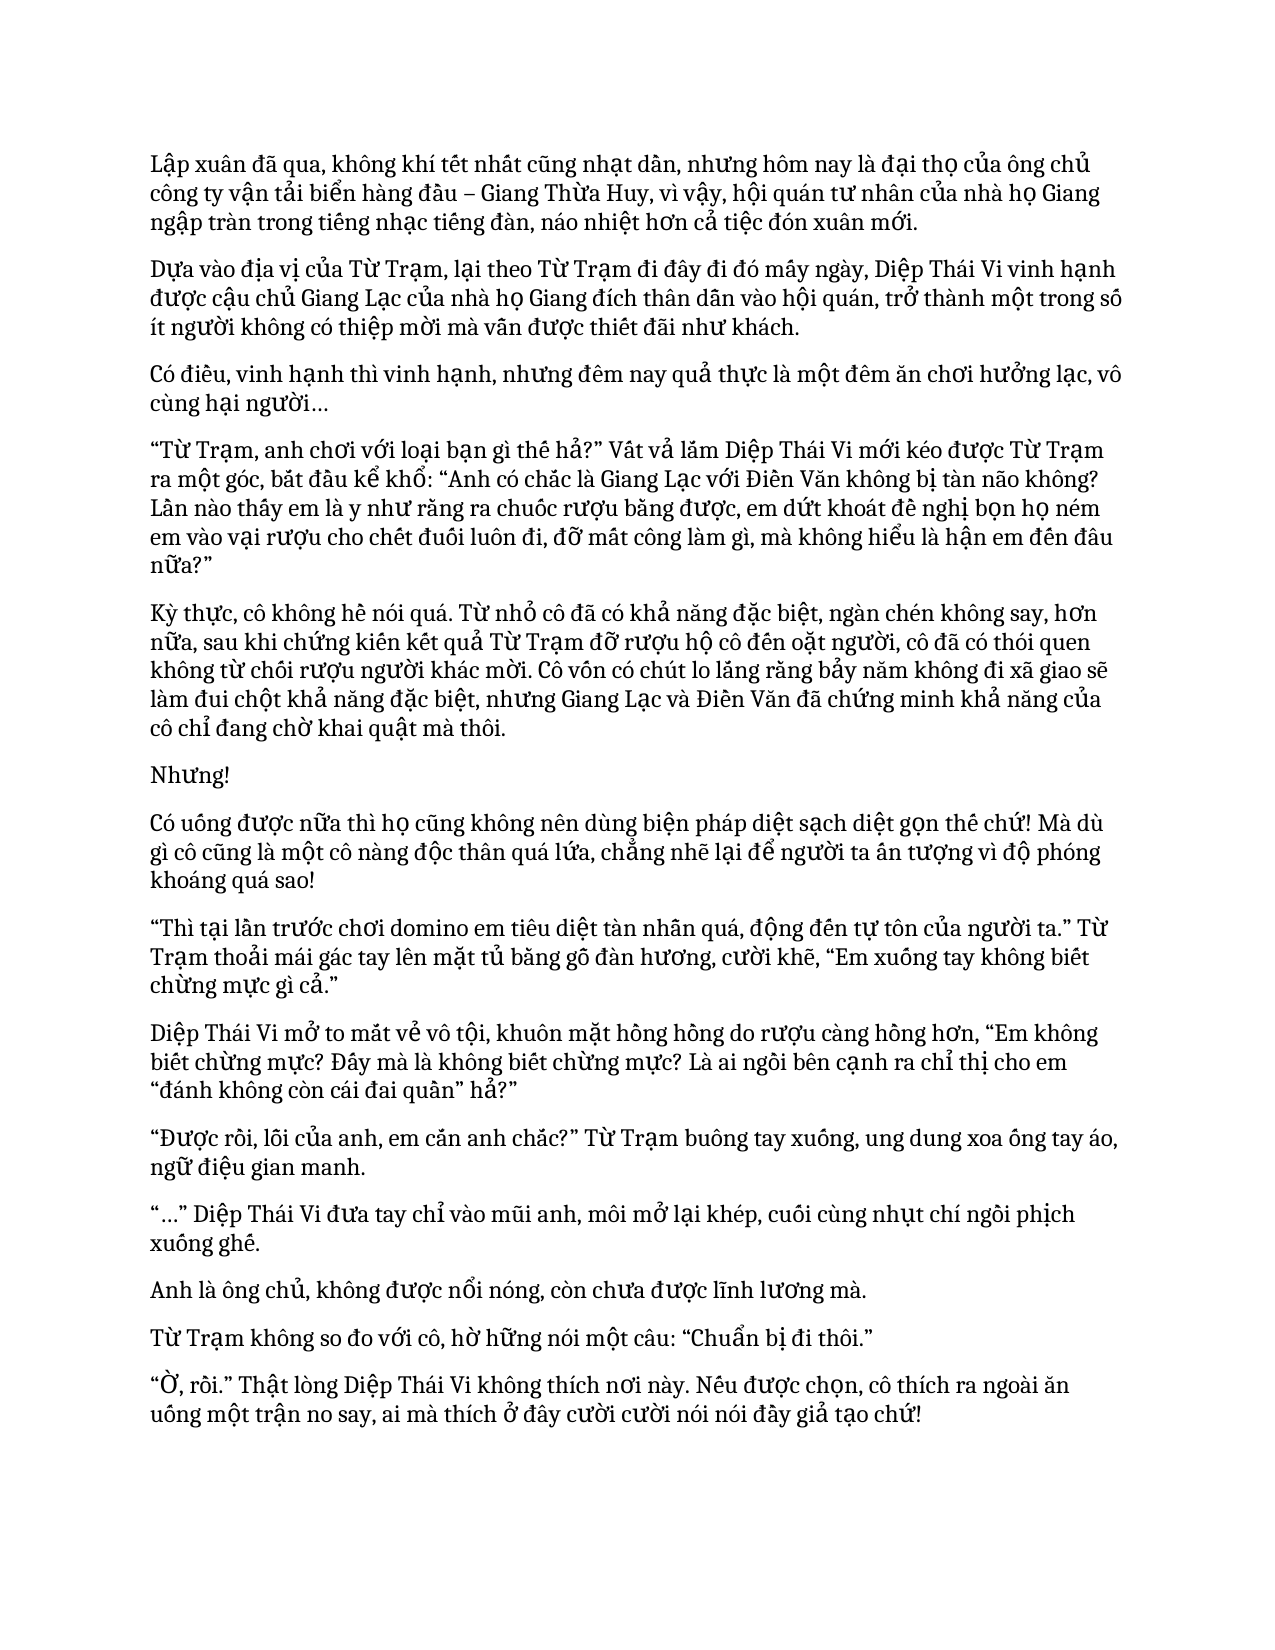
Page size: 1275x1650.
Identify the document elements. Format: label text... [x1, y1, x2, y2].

text Từ Trạm không so đo với cô, hờ hững nói một câu: “Chuẩn bị đi thôi.” [150, 1324, 1125, 1352]
text Diệp Thái Vi mở to mắt vẻ vô tội, khuôn mặt hồng hồng do rượu càng hồng hơn, “Em không biết chừng mực? Đấy mà là không biết chừng mực? Là ai ngồi bên cạnh ra chỉ thị cho em “đánh không còn cái đai quần” hả?” [150, 1019, 1125, 1105]
text “Thì tại lần trước chơi domino em tiêu diệt tàn nhẫn quá, động đến tự tôn của người ta.” Từ Trạm thoải mái gác tay lên mặt tủ bằng gỗ đàn hương, cười khẽ, “Em xuống tay không biết chừng mực gì cả.” [150, 914, 1125, 1000]
text “…” Diệp Thái Vi đưa tay chỉ vào mũi anh, môi mở lại khép, cuối cùng nhụt chí ngồi phịch xuống ghế. [150, 1200, 1125, 1257]
text Nhưng! [150, 761, 1125, 790]
text Lập xuân đã qua, không khí tết nhất cũng nhạt dần, nhưng hôm nay là đại thọ của ông chủ công ty vận tải biển hàng đầu – Giang Thừa Huy, vì vậy, hội quán tư nhân của nhà họ Giang ngập tràn trong tiếng nhạc tiếng đàn, náo nhiệt hơn cả tiệc đón xuân mới. [150, 150, 1125, 236]
text Anh là ông chủ, không được nổi nóng, còn chưa được lĩnh lương mà. [150, 1276, 1125, 1305]
text Dựa vào địa vị của Từ Trạm, lại theo Từ Trạm đi đây đi đó mấy ngày, Diệp Thái Vi vinh hạnh được cậu chủ Giang Lạc của nhà họ Giang đích thân dẫn vào hội quán, trở thành một trong số ít người không có thiệp mời mà vẫn được thiết đãi như khách. [150, 255, 1125, 341]
text Kỳ thực, cô không hề nói quá. Từ nhỏ cô đã có khả năng đặc biệt, ngàn chén không say, hơn nữa, sau khi chứng kiến kết quả Từ Trạm đỡ rượu hộ cô đến oặt người, cô đã có thói quen không từ chối rượu người khác mời. Cô vốn có chút lo lắng rằng bảy năm không đi xã giao sẽ làm đui chột khả năng đặc biệt, nhưng Giang Lạc và Điền Văn đã chứng minh khả năng của cô chỉ đang chờ khai quật mà thôi. [150, 599, 1125, 742]
text Có uống được nữa thì họ cũng không nên dùng biện pháp diệt sạch diệt gọn thế chứ! Mà dù gì cô cũng là một cô nàng độc thân quá lứa, chẳng nhẽ lại để người ta ấn tượng vì độ phóng khoáng quá sao! [150, 809, 1125, 895]
text Có điều, vinh hạnh thì vinh hạnh, nhưng đêm nay quả thực là một đêm ăn chơi hưởng lạc, vô cùng hại người… [150, 360, 1125, 417]
text “Ờ, rồi.” Thật lòng Diệp Thái Vi không thích nơi này. Nếu được chọn, cô thích ra ngoài ăn uống một trận no say, ai mà thích ở đây cười cười nói nói đầy giả tạo chứ! [150, 1371, 1125, 1429]
text “Từ Trạm, anh chơi với loại bạn gì thế hả?” Vất vả lắm Diệp Thái Vi mới kéo được Từ Trạm ra một góc, bắt đầu kể khổ: “Anh có chắc là Giang Lạc với Điền Văn không bị tàn não không? Lần nào thấy em là y như rằng ra chuốc rượu bằng được, em dứt khoát đề nghị bọn họ ném em vào vại rượu cho chết đuối luôn đi, đỡ mất công làm gì, mà không hiểu là hận em đến đâu nữa?” [150, 436, 1125, 580]
text “Được rồi, lỗi của anh, em cắn anh chắc?” Từ Trạm buông tay xuống, ung dung xoa ống tay áo, ngữ điệu gian manh. [150, 1124, 1125, 1181]
